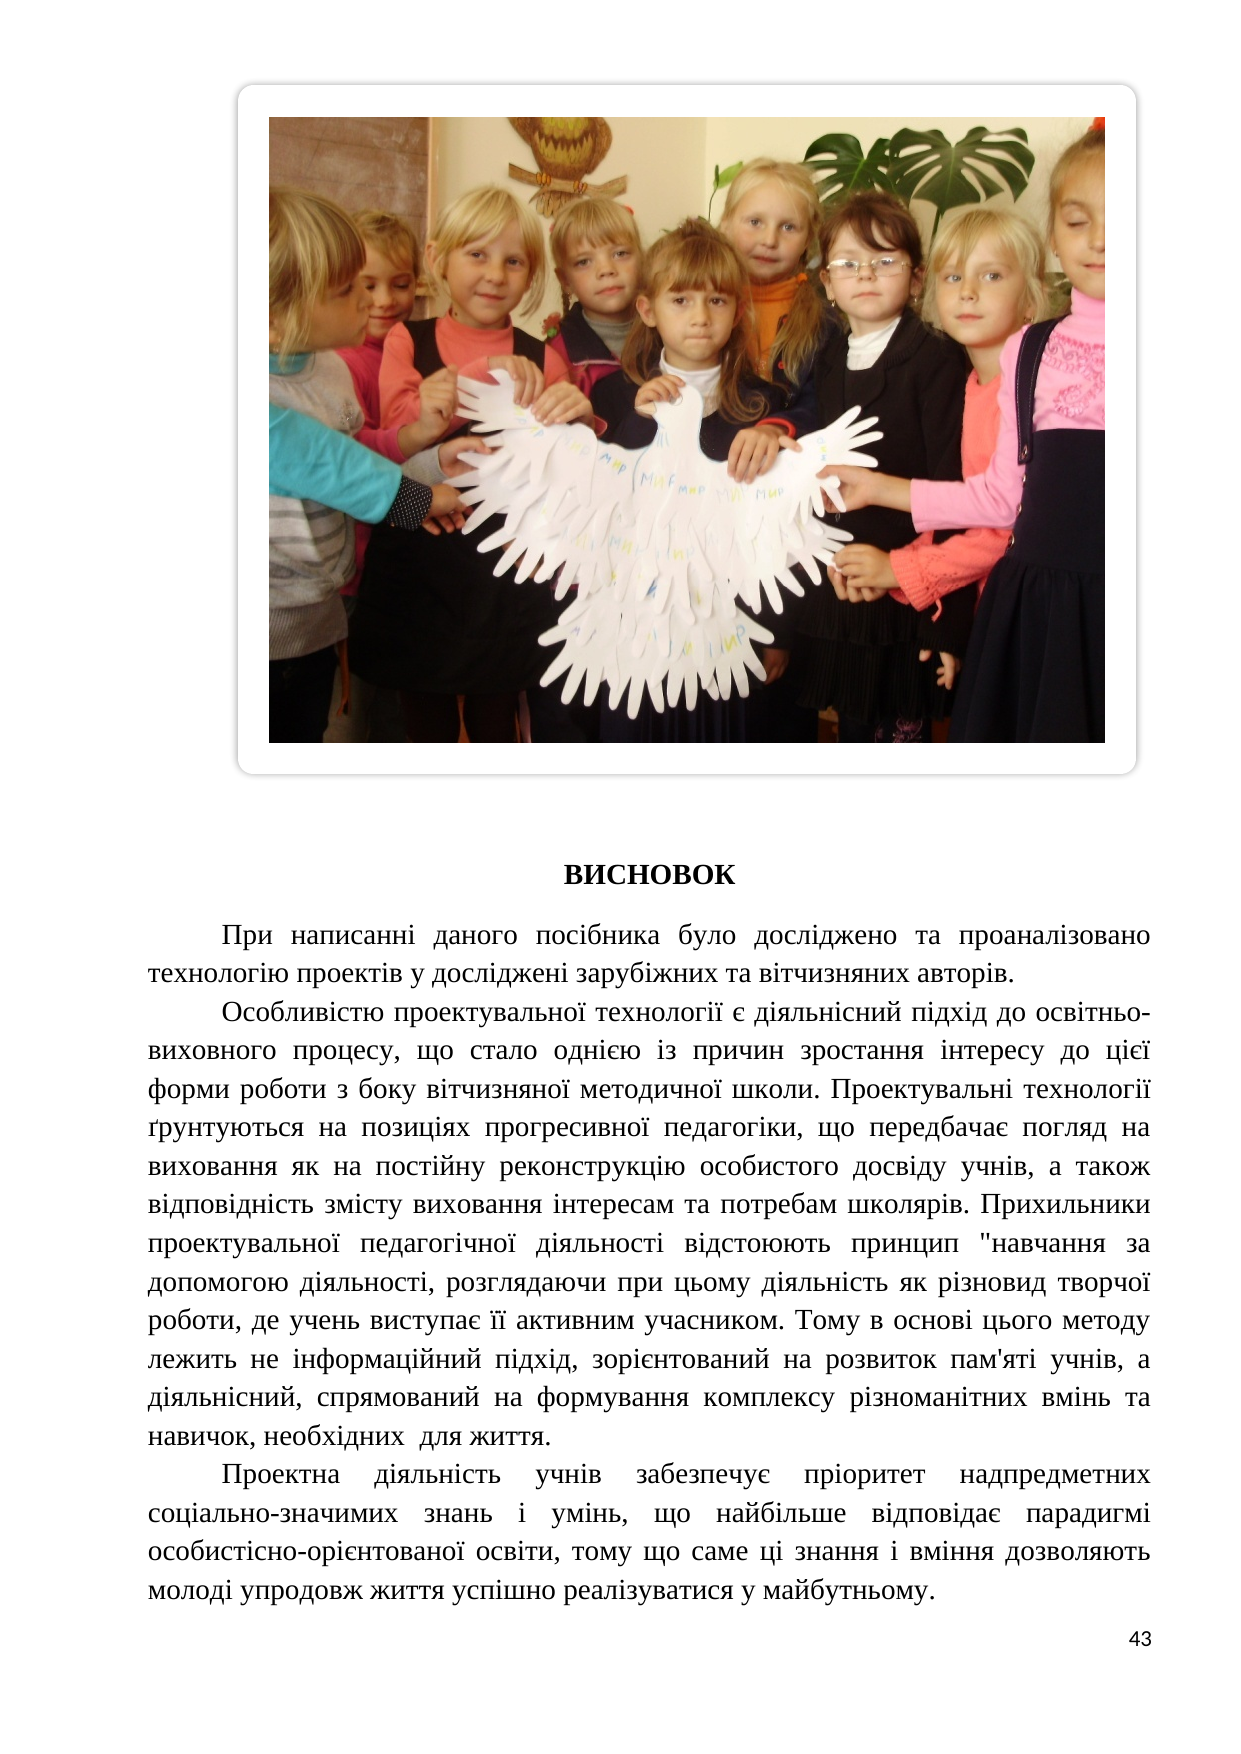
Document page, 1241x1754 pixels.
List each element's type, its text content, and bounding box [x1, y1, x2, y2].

text Особливістю проектувальної технології є діяльнісний підхід до освітньо-виховного процесу, що стало однією із причин зростання інтересу до цієї форми роботи з боку вітчизняної методичної школи. Проектувальні технології ґрунтуються на позиціях прогресивної педагогіки, що передбачає погляд на виховання як на постійну реконструкцію особистого досвіду учнів, а також відповідність змісту виховання інтересам та потребам школярів. Прихильники проектувальної педагогічної діяльності відстоюють принцип "навчання за допомогою діяльності, розглядаючи при цьому діяльність як різновид творчої роботи, де учень виступає її активним учасником. Тому в основі цього методу лежить не інформаційний підхід, зорієнтований на розвиток пам'яті учнів, а діяльнісний, спрямований на формування комплексу різноманітних вмінь та навичок, необхідних для життя. [148, 994, 1152, 1451]
text ВИСНОВОК [148, 857, 1152, 891]
text При написанні даного посібника було досліджено та проаналізовано технологію проектів у досліджені зарубіжних та вітчизняних авторів. [148, 917, 1152, 989]
picture [269, 117, 1105, 743]
text Проектна діяльність учнів забезпечує пріоритет надпредметних соціально-значимих знань і умінь, що найбільше відповідає парадигмі особистісно-орієнтованої освіти, тому що саме ці знання і вміння дозволяють молоді упродовж життя успішно реалізуватися у майбутньому. [148, 1456, 1152, 1606]
